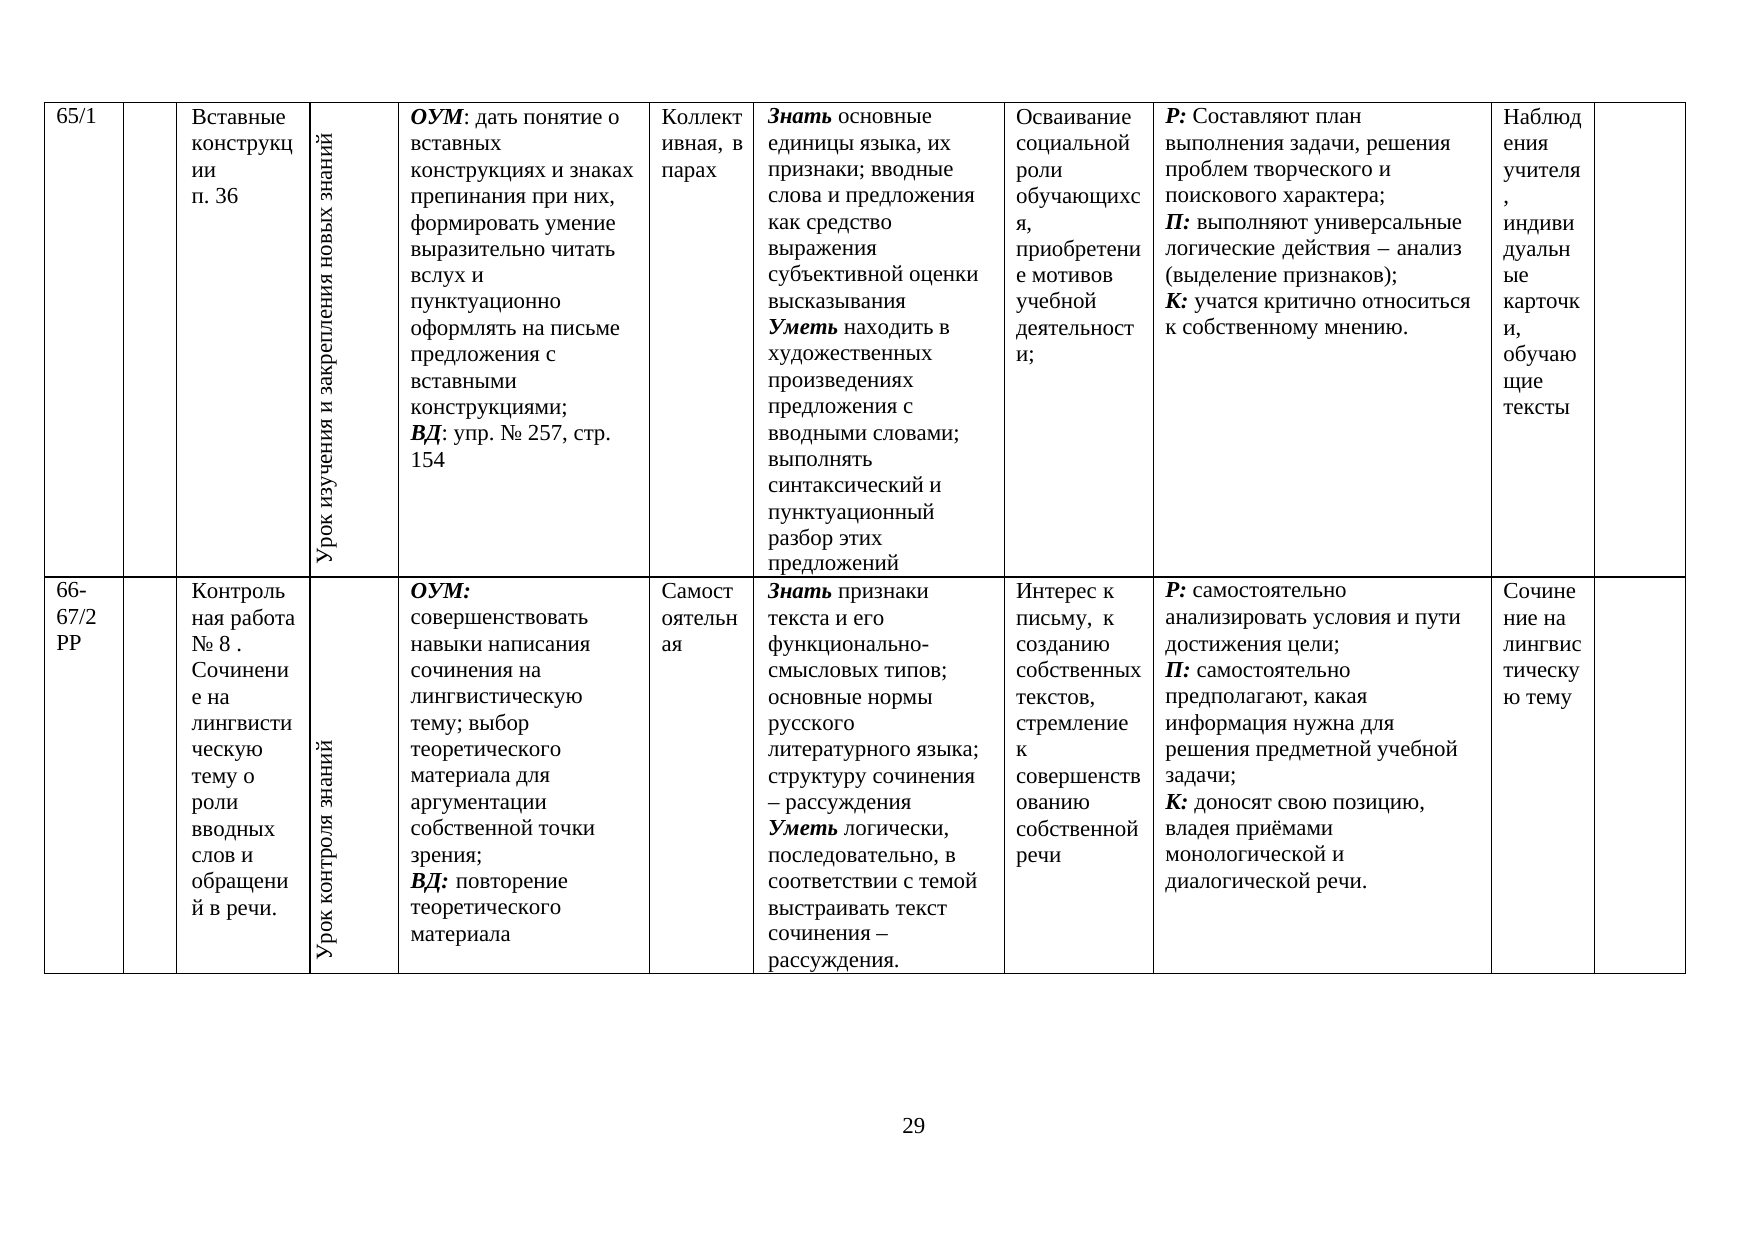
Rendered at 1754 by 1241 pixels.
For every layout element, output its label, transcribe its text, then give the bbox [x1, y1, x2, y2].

table_header ОУМ: дать понятие о вставных конструкциях и знаках препинания при них, формировать умение выразительно читать вслух и пунктуационно оформлять на письме предложения с вставными конструкциями; ВД: упр. № 257, стр. 154 [399, 103, 649, 576]
table_header Урок изучения и закрепления новых знаний [311, 103, 398, 576]
table_cell Интерес к письму, к созданию собственных текстов, стремление к совершенств ованию собственной речи [1005, 578, 1153, 972]
table_header [124, 103, 176, 576]
table_header Осваивание социальной роли обучающихс я, приобретени е мотивов учебной деятельност и; [1005, 103, 1153, 576]
table_header Знать основные единицы языка, их признаки; вводные слова и предложения как средство выражения субъективной оценки высказывания Уметь находить в художественных произведениях предложения с вводными словами; выполнять синтаксический и пунктуационный разбор этих предложений [754, 103, 1004, 576]
table_header Наблюд ения учителя , индиви дуальн ые карточк и, обучаю щие тексты [1492, 103, 1594, 576]
table_header Р: Составляют план выполнения задачи, решения проблем творческого и поискового характера; П: выполняют универсальные логические действия – анализ (выделение признаков); К: учатся критично относиться к собственному мнению. [1154, 103, 1491, 576]
table_cell Контроль ная работа № 8 . Сочинени е на лингвисти ческую тему о роли вводных слов и обращени й в речи. [177, 578, 309, 972]
table_header Вставные конструкц ии п. 36 [177, 103, 309, 576]
table_cell [124, 578, 176, 972]
table_cell Знать признаки текста и его функционально- смысловых типов; основные нормы русского литературного языка; структуру сочинения – рассуждения Уметь логически, последовательно, в соответствии с темой выстраивать текст сочинения – рассуждения. [754, 578, 1004, 972]
table_cell Урок контроля знаний [311, 578, 398, 972]
table_cell Р: самостоятельно анализировать условия и пути достижения цели; П: самостоятельно предполагают, какая информация нужна для решения предметной учебной задачи; К: доносят свою позицию, владея приёмами монологической и диалогической речи. [1154, 578, 1491, 972]
table_header [1595, 103, 1685, 576]
table_cell [1595, 578, 1685, 972]
table_cell Сочине ние на лингвис тическу ю тему [1492, 578, 1594, 972]
table_cell Самост оятельн ая [650, 578, 753, 972]
table_header 65/1 [45, 103, 123, 576]
table_cell ОУМ: совершенствовать навыки написания сочинения на лингвистическую тему; выбор теоретического материала для аргументации собственной точки зрения; ВД: повторение теоретического материала [399, 578, 649, 972]
table_cell 66- 67/2 РР [45, 578, 123, 972]
table_header Коллект ивная, в парах [650, 103, 753, 576]
